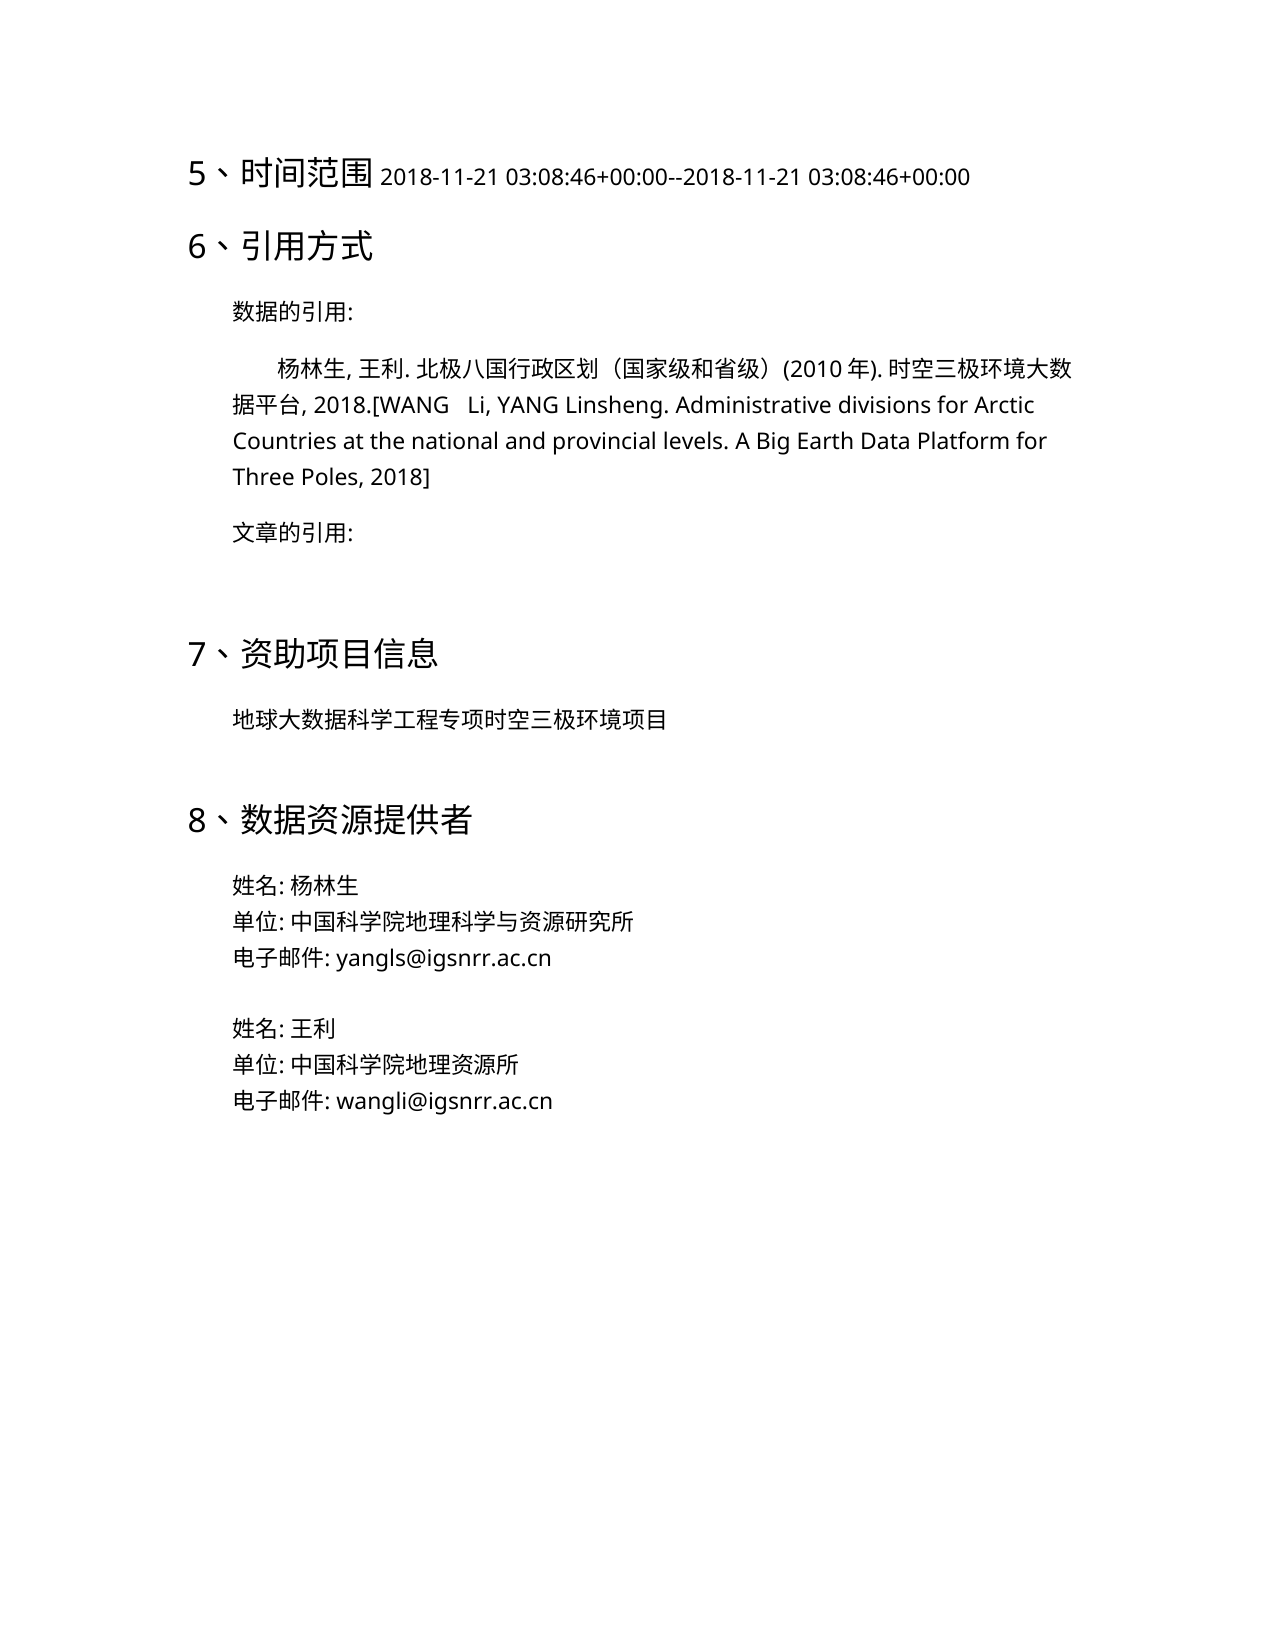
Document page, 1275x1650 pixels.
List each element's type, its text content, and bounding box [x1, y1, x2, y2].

text 6、引用方式 [187, 223, 1087, 268]
text 文章的引用: [232, 517, 1087, 549]
text 姓名: 杨林生 单位: 中国科学院地理科学与资源研究所 电子邮件: yangls@igsnrr.ac.cn 姓名: 王利 单位: 中国科学院地理资源所 电子邮件: wangli@igsnrr.ac.cn [232, 870, 1087, 1188]
text 7、资助项目信息 [187, 631, 1087, 676]
text 5、时间范围2018-11-21 03:08:46+00:00--2018-11-21 03:08:46+00:00 [187, 150, 1087, 195]
text 地球大数据科学工程专项时空三极环境项目 [232, 704, 1087, 771]
text 杨林生, 王利. 北极八国行政区划（国家级和省级）(2010年). 时空三极环境大数据平台, 2018.[WANG Li, YANG Linsheng. Administrative divisions for Arctic Countries at the national and provincial levels. A Big Earth Data Platform for Three Poles, 2018] [232, 353, 1087, 492]
text 8、数据资源提供者 [187, 797, 1087, 842]
text 数据的引用: [232, 296, 1087, 327]
